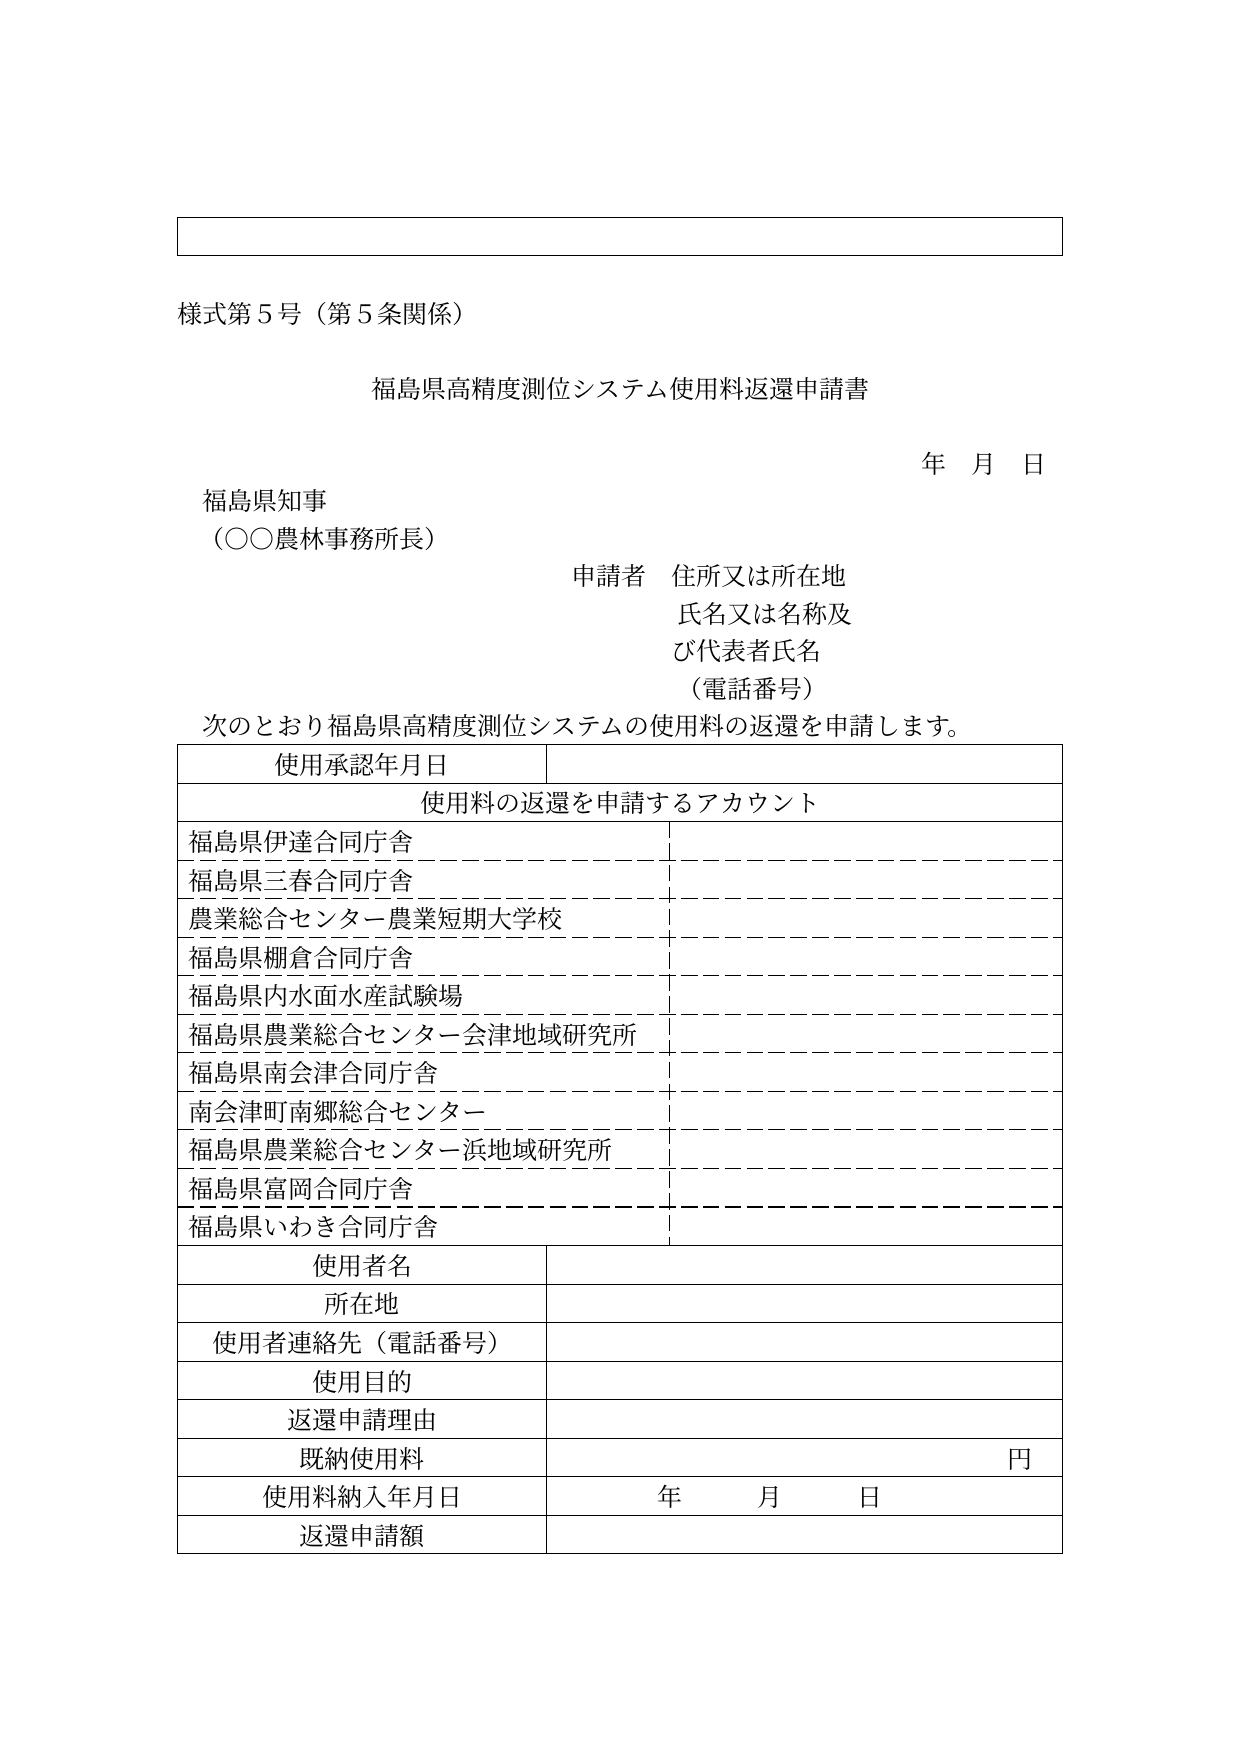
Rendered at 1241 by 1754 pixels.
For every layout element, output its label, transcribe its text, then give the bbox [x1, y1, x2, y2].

text 福島県知事 [177, 481, 1063, 519]
text 年 月 日 [221, 444, 1063, 481]
table_cell 福島県棚倉合同庁舎 [178, 937, 669, 975]
table_cell [670, 1168, 1062, 1206]
text 申請者 住所又は所在地 [221, 556, 1063, 594]
table_cell [670, 1014, 1062, 1052]
table_cell 返還申請理由 [178, 1400, 546, 1438]
table_cell 福島県富岡合同庁舎 [178, 1168, 669, 1206]
table_cell 使用目的 [178, 1362, 546, 1399]
text び代表者氏名 [221, 631, 1063, 669]
table_cell 福島県伊達合同庁舎 [178, 822, 669, 859]
table_cell [670, 937, 1062, 975]
table_cell 福島県内水面水産試験場 [178, 975, 669, 1014]
table_cell 福島県いわき合同庁舎 [178, 1206, 669, 1245]
table_cell [670, 1052, 1062, 1091]
table_cell [670, 860, 1062, 898]
table_cell [670, 898, 1062, 937]
table_cell 福島県三春合同庁舎 [178, 860, 669, 898]
text 福島県高精度測位システム使用料返還申請書 [177, 369, 1063, 406]
table_cell 南会津町南郷総合センター [178, 1091, 669, 1129]
table_cell [547, 1362, 1062, 1399]
table_cell 所在地 [178, 1285, 546, 1322]
table_cell 使用者連絡先（電話番号） [178, 1323, 546, 1361]
table_cell [547, 1516, 1062, 1553]
text 様式第５号（第５条関係） [177, 294, 1063, 331]
table_cell [670, 1091, 1062, 1129]
table_cell （免除申請理由） [178, 218, 1062, 255]
table_cell 農業総合センター農業短期大学校 [178, 898, 669, 937]
table_cell 返還申請額 [178, 1516, 546, 1553]
table_cell [670, 1129, 1062, 1168]
table_cell [547, 1323, 1062, 1361]
table_cell 既納使用料 [178, 1439, 546, 1476]
text （電話番号） [177, 669, 1063, 706]
table_cell 年 月 日 [547, 1477, 1062, 1515]
text 次のとおり福島県高精度測位システムの使用料の返還を申請します。 [177, 706, 1063, 744]
table_cell 使用料納入年月日 [178, 1477, 546, 1515]
table_cell [547, 1285, 1062, 1322]
table_cell [547, 1246, 1062, 1283]
table_cell 円 [547, 1439, 1062, 1476]
table_header 使用承認年月日 [178, 745, 546, 782]
table_cell 福島県農業総合センター浜地域研究所 [178, 1129, 669, 1168]
table_cell [670, 1206, 1062, 1245]
table_cell 使用料の返還を申請するアカウント [178, 784, 1062, 821]
table_cell [670, 822, 1062, 859]
text （○○農林事務所長） [199, 519, 1063, 556]
text 氏名又は名称及 [177, 594, 1063, 631]
table_cell [670, 975, 1062, 1014]
table_cell 使用者名 [178, 1246, 546, 1283]
table_cell 福島県農業総合センター会津地域研究所 [178, 1014, 669, 1052]
table_cell [547, 1400, 1062, 1438]
table_cell 福島県南会津合同庁舎 [178, 1052, 669, 1091]
table_header [547, 745, 1062, 782]
